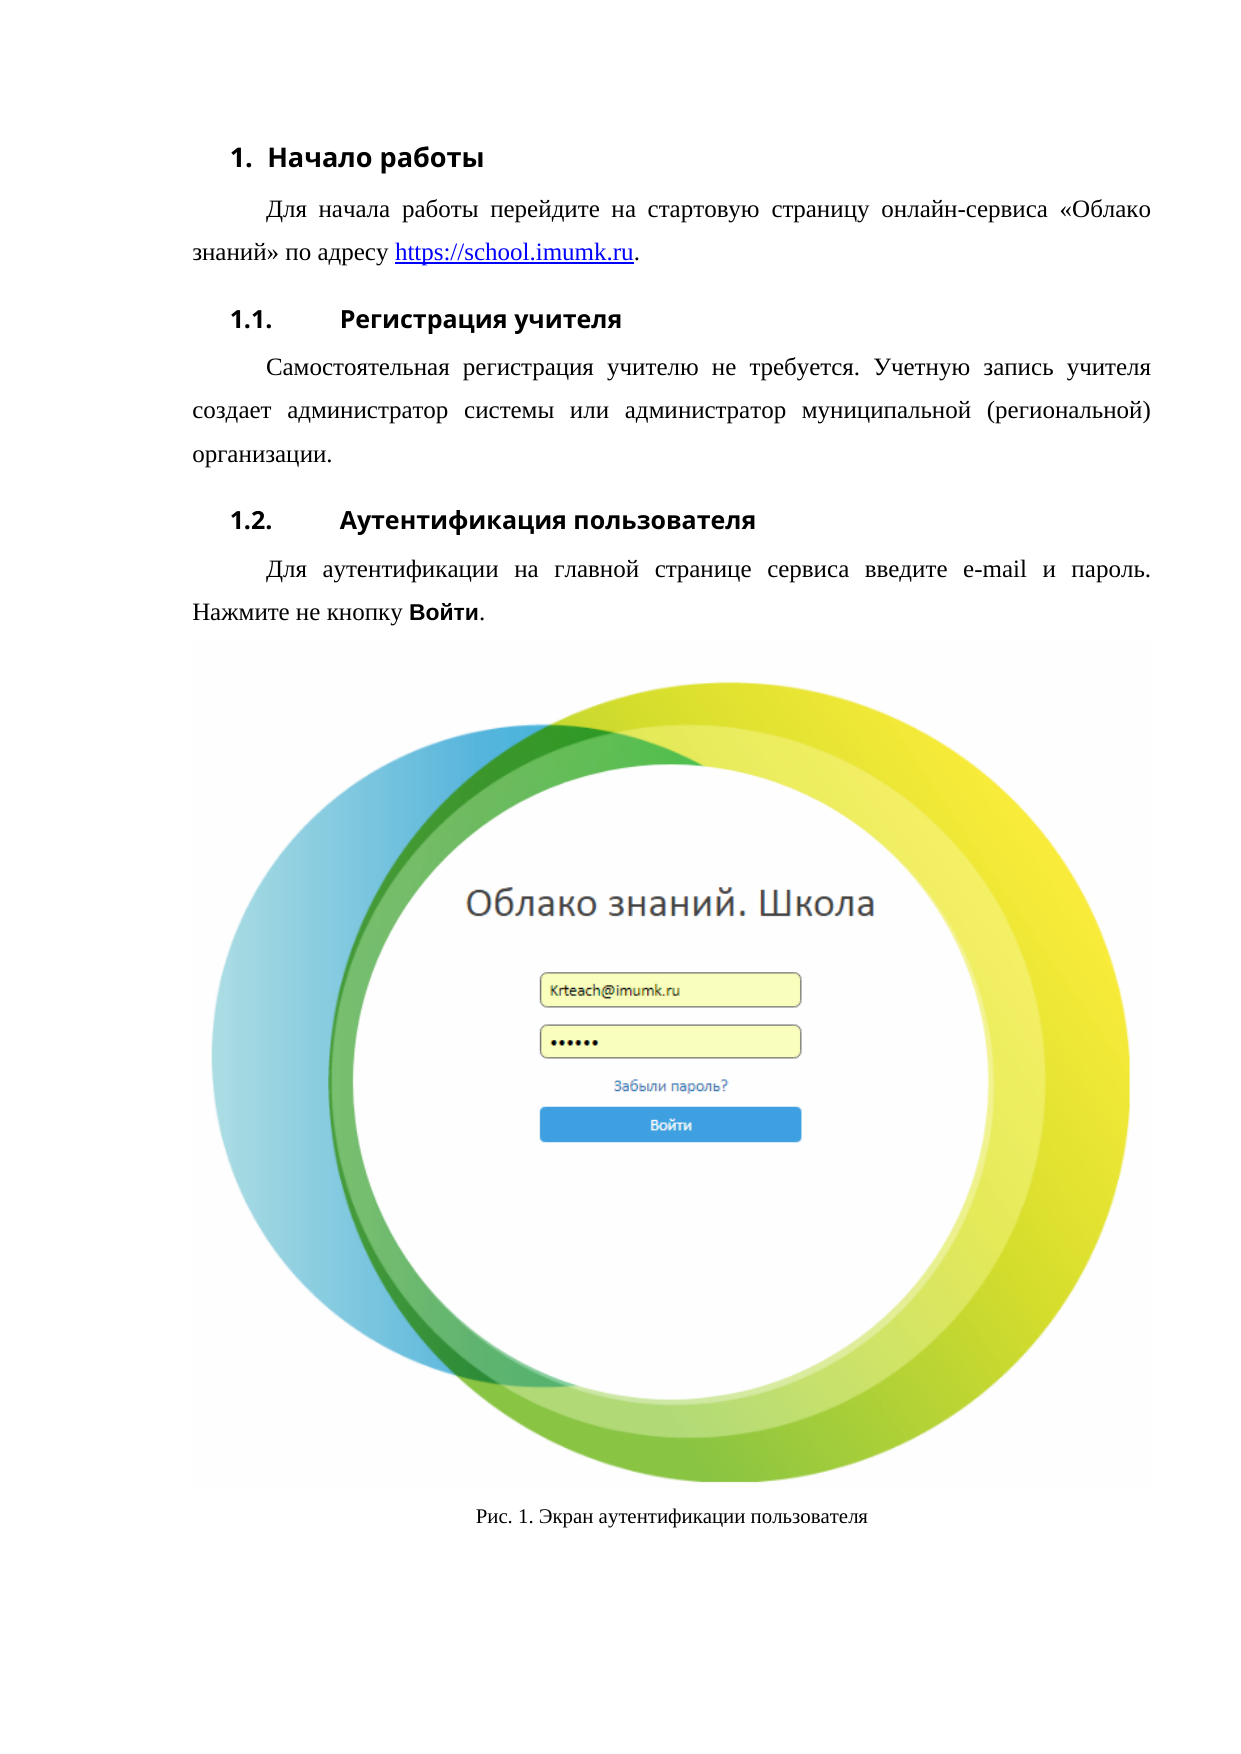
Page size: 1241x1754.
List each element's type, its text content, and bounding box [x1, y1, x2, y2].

subtitle Регистрация учителя [229, 301, 1152, 335]
text Для начала работы перейдите на стартовую страницу онлайн-сервиса «Облако знаний» по адресу https://school.imumk.ru. [192, 194, 1152, 266]
subtitle Аутентификация пользователя [229, 503, 1152, 537]
text Рис. 1. Экран аутентификации пользователя [192, 1504, 1152, 1528]
subtitle Начало работы [229, 139, 1152, 176]
text Самостоятельная регистрация учителю не требуется. Учетную запись учителя создает администратор системы или администратор муниципальной (региональной) организации. [192, 352, 1152, 467]
text Для аутентификации на главной странице сервиса введите e-mail и пароль. Нажмите не кнопку Войти. [192, 554, 1152, 626]
picture [192, 640, 1152, 1490]
